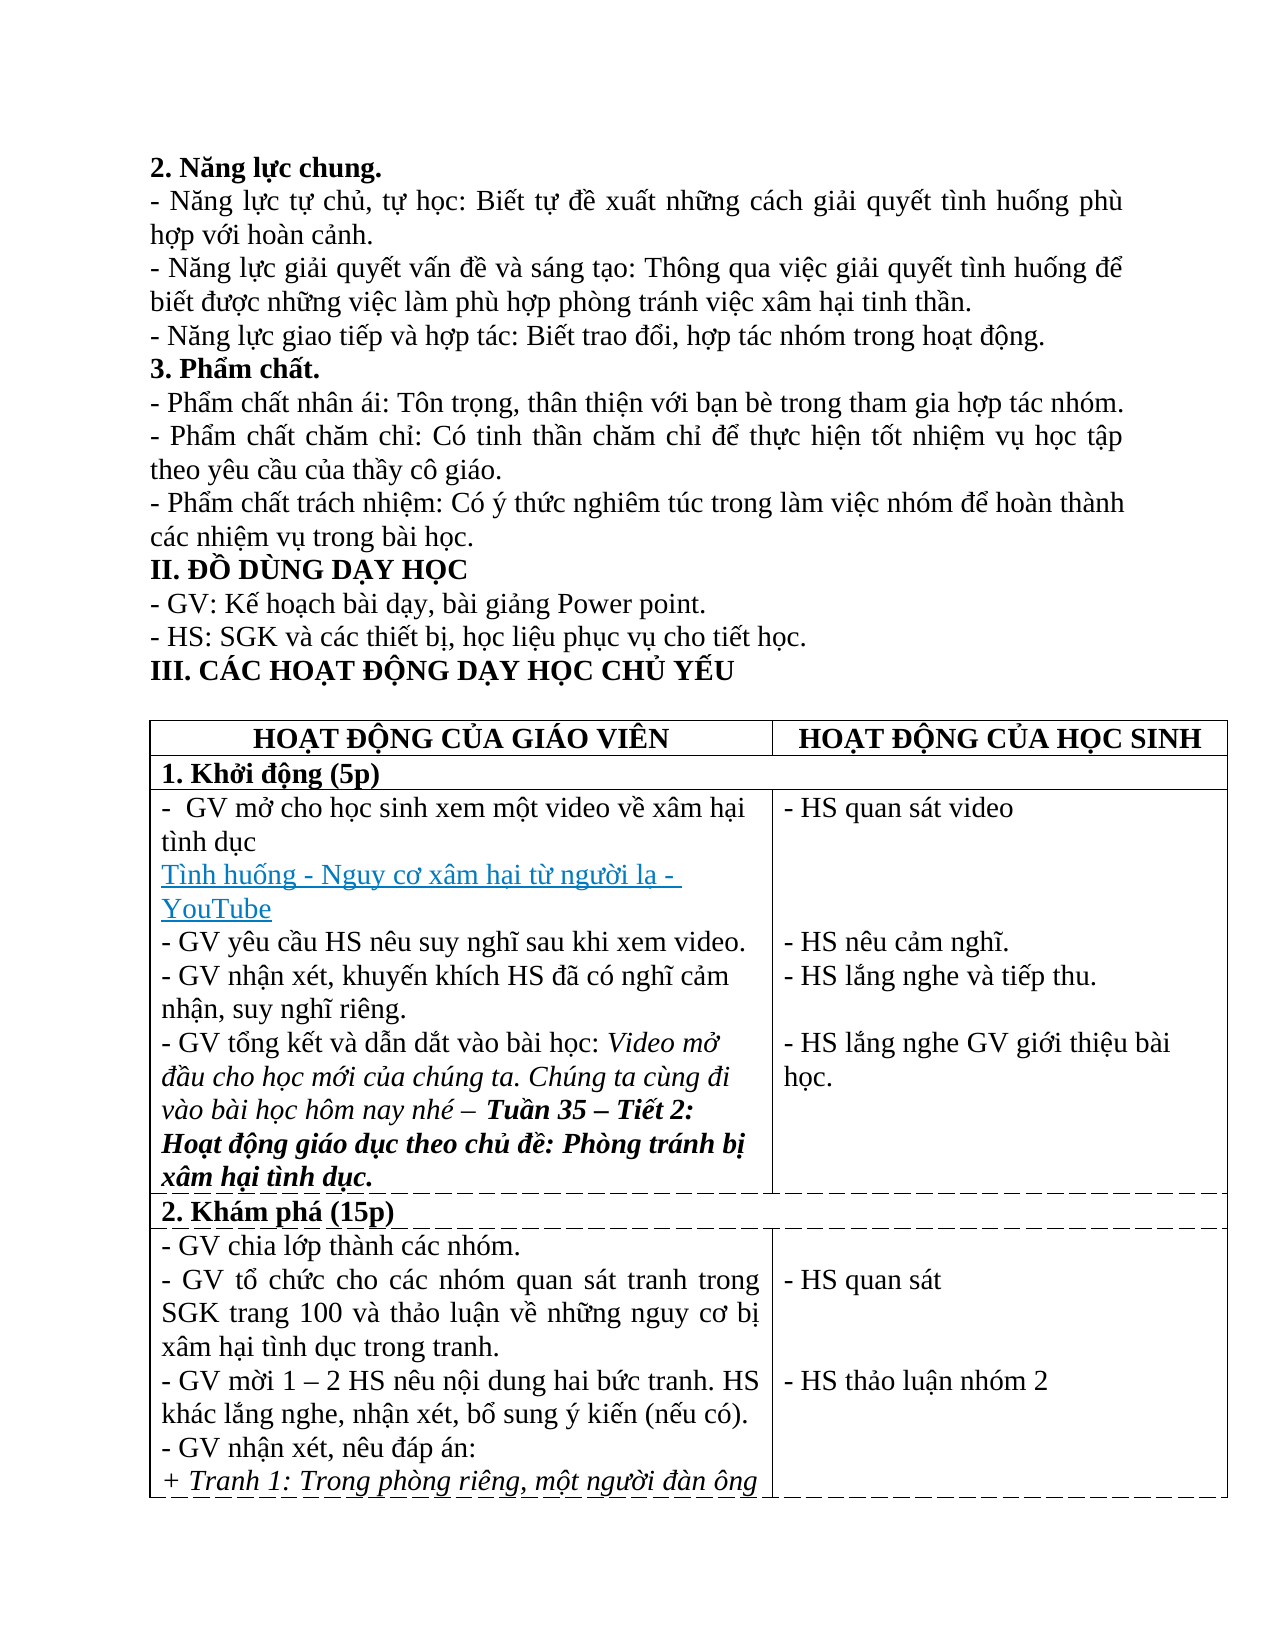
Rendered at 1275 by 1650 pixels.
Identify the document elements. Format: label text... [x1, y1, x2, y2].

text - Năng lực tự chủ, tự học: Biết tự đề xuất những cách giải quyết tình huống phù hợp với hoàn cảnh. [150, 183, 1125, 251]
table_cell 2. Khám phá (15p) [151, 1193, 1227, 1227]
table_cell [773, 1228, 1227, 1497]
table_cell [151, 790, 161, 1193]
table_header HOẠT ĐỘNG CỦA HỌC SINH [773, 721, 1227, 755]
text - HS: SGK và các thiết bị, học liệu phục vụ cho tiết học. [150, 619, 1125, 653]
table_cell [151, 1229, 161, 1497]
table_header HOẠT ĐỘNG CỦA GIÁO VIÊN [151, 721, 772, 755]
text - Phẩm chất trách nhiệm: Có ý thức nghiêm túc trong làm việc nhóm để hoàn thành các nhiệm vụ trong bài học. [150, 485, 1125, 552]
text - Phẩm chất chăm chỉ: Có tinh thần chăm chỉ để thực hiện tốt nhiệm vụ học tập theo yêu cầu của thầy cô giáo. [150, 418, 1125, 485]
table_cell 1. Khởi động (5p) [151, 756, 1227, 789]
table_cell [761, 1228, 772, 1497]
text III. CÁC HOẠT ĐỘNG DẠY HỌC CHỦ YẾU [150, 653, 1125, 687]
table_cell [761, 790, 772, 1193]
text - Phẩm chất nhân ái: Tôn trọng, thân thiện với bạn bè trong tham gia hợp tác nhóm. [150, 385, 1125, 418]
text - Năng lực giao tiếp và hợp tác: Biết trao đổi, hợp tác nhóm trong hoạt động. [150, 318, 1125, 351]
text 3. Phẩm chất. [150, 351, 1125, 385]
text - GV: Kế hoạch bài dạy, bài giảng Power point. [150, 586, 1125, 619]
text - Năng lực giải quyết vấn đề và sáng tạo: Thông qua việc giải quyết tình huống để biết được những việc làm phù hợp phòng tránh việc xâm hại tinh thần. [150, 251, 1125, 318]
text 2. Năng lực chung. [150, 150, 1125, 183]
table_cell - HS quan sát video - HS nêu cảm nghĩ. - HS lắng nghe và tiếp thu. - HS lắng nghe GV giới thiệu bài học. [773, 790, 1227, 1193]
text II. ĐỒ DÙNG DẠY HỌC [150, 552, 1125, 586]
